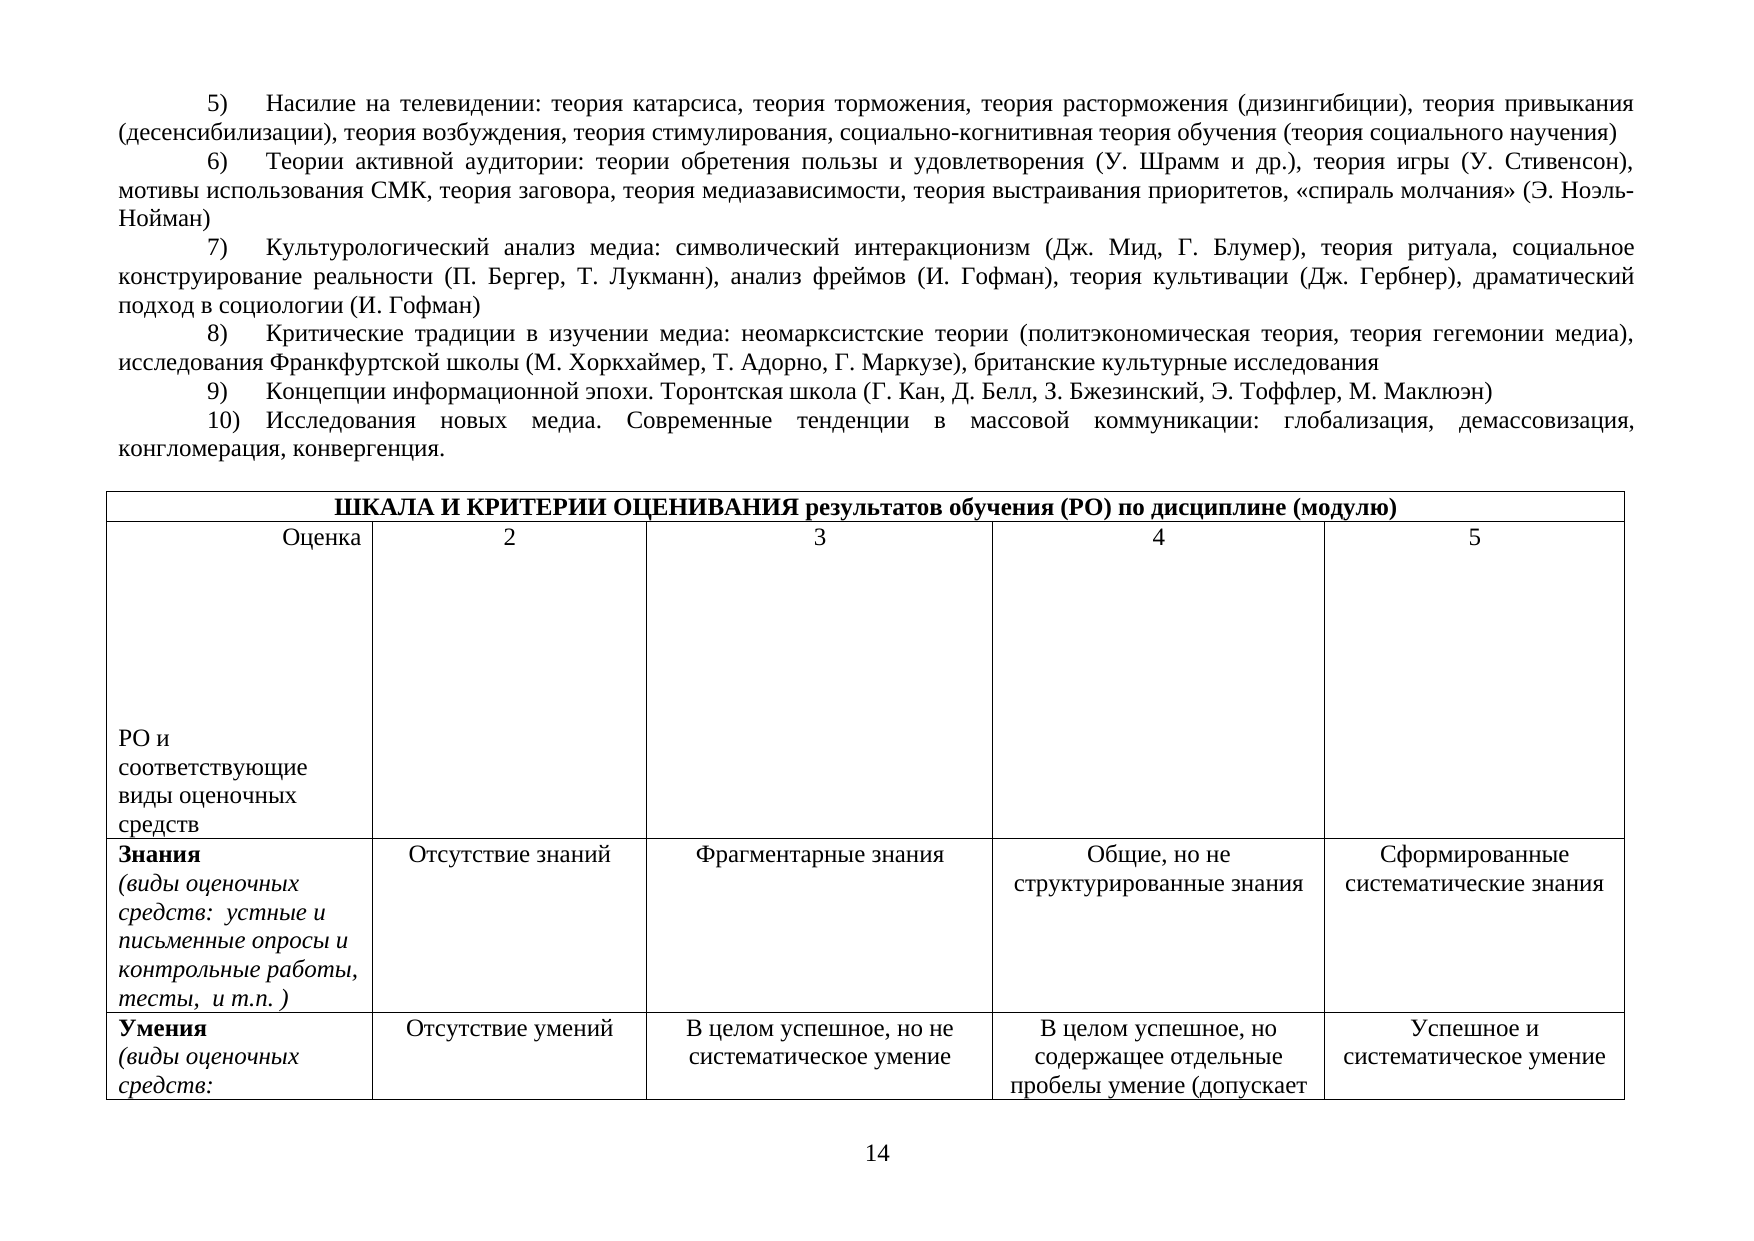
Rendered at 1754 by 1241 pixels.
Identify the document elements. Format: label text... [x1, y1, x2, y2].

table_cell Общие, но не структурированные знания [993, 839, 1324, 1012]
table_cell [107, 1013, 372, 1099]
list Критические традиции в изучении медиа: неомарксистские теории (политэкономическая теория, теория гегемонии медиа), исследования Франкфуртской школы (М. Хоркхаймер, Т. Адорно, Г. Маркузе), британские культурные исследования [118, 318, 1636, 376]
table_cell 2 [373, 522, 646, 838]
table_header ШКАЛА И КРИТЕРИИ ОЦЕНИВАНИЯ результатов обучения (РО) по дисциплине (модулю) [107, 492, 1624, 521]
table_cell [1325, 1013, 1624, 1099]
table_cell Знания (виды оценочных средств: устные и письменные опросы и контрольные работы, тесты, и т.п. ) [107, 839, 372, 1012]
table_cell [647, 1013, 992, 1099]
list Культурологический анализ медиа: символический интеракционизм (Дж. Мид, Г. Блумер), теория ритуала, социальное конструирование реальности (П. Бергер, Т. Лукманн), анализ фреймов (И. Гофман), теория культивации (Дж. Гербнер), драматический подход в социологии (И. Гофман) [118, 232, 1636, 318]
table_cell 5 [1325, 522, 1624, 838]
table_cell Сформированные систематические знания [1325, 839, 1624, 1012]
list Концепции информационной эпохи. Торонтская школа (Г. Кан, Д. Белл, З. Бжезинский, Э. Тоффлер, М. Маклюэн) [118, 376, 1636, 405]
list Теории активной аудитории: теории обретения пользы и удовлетворения (У. Шрамм и др.), теория игры (У. Стивенсон), мотивы использования СМК, теория заговора, теория медиазависимости, теория выстраивания приоритетов, «спираль молчания» (Э. Ноэль-Нойман) [118, 146, 1636, 232]
table_cell 4 [993, 522, 1324, 838]
table_cell Отсутствие умений [373, 1013, 646, 1099]
table_cell 3 [647, 522, 992, 838]
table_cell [993, 1013, 1324, 1099]
list Исследования новых медиа. Современные тенденции в массовой коммуникации: глобализация, демассовизация, конгломерация, конвергенция. [118, 405, 1636, 462]
table_cell Фрагментарные знания [647, 839, 992, 1012]
list Насилие на телевидении: теория катарсиса, теория торможения, теория расторможения (дизингибиции), теория привыкания (десенсибилизации), теория возбуждения, теория стимулирования, социально-когнитивная теория обучения (теория социального научения) [118, 88, 1636, 146]
table_cell Оценка РО и соответствующие виды оценочных средств [107, 522, 372, 838]
table_cell Отсутствие знаний [373, 839, 646, 1012]
